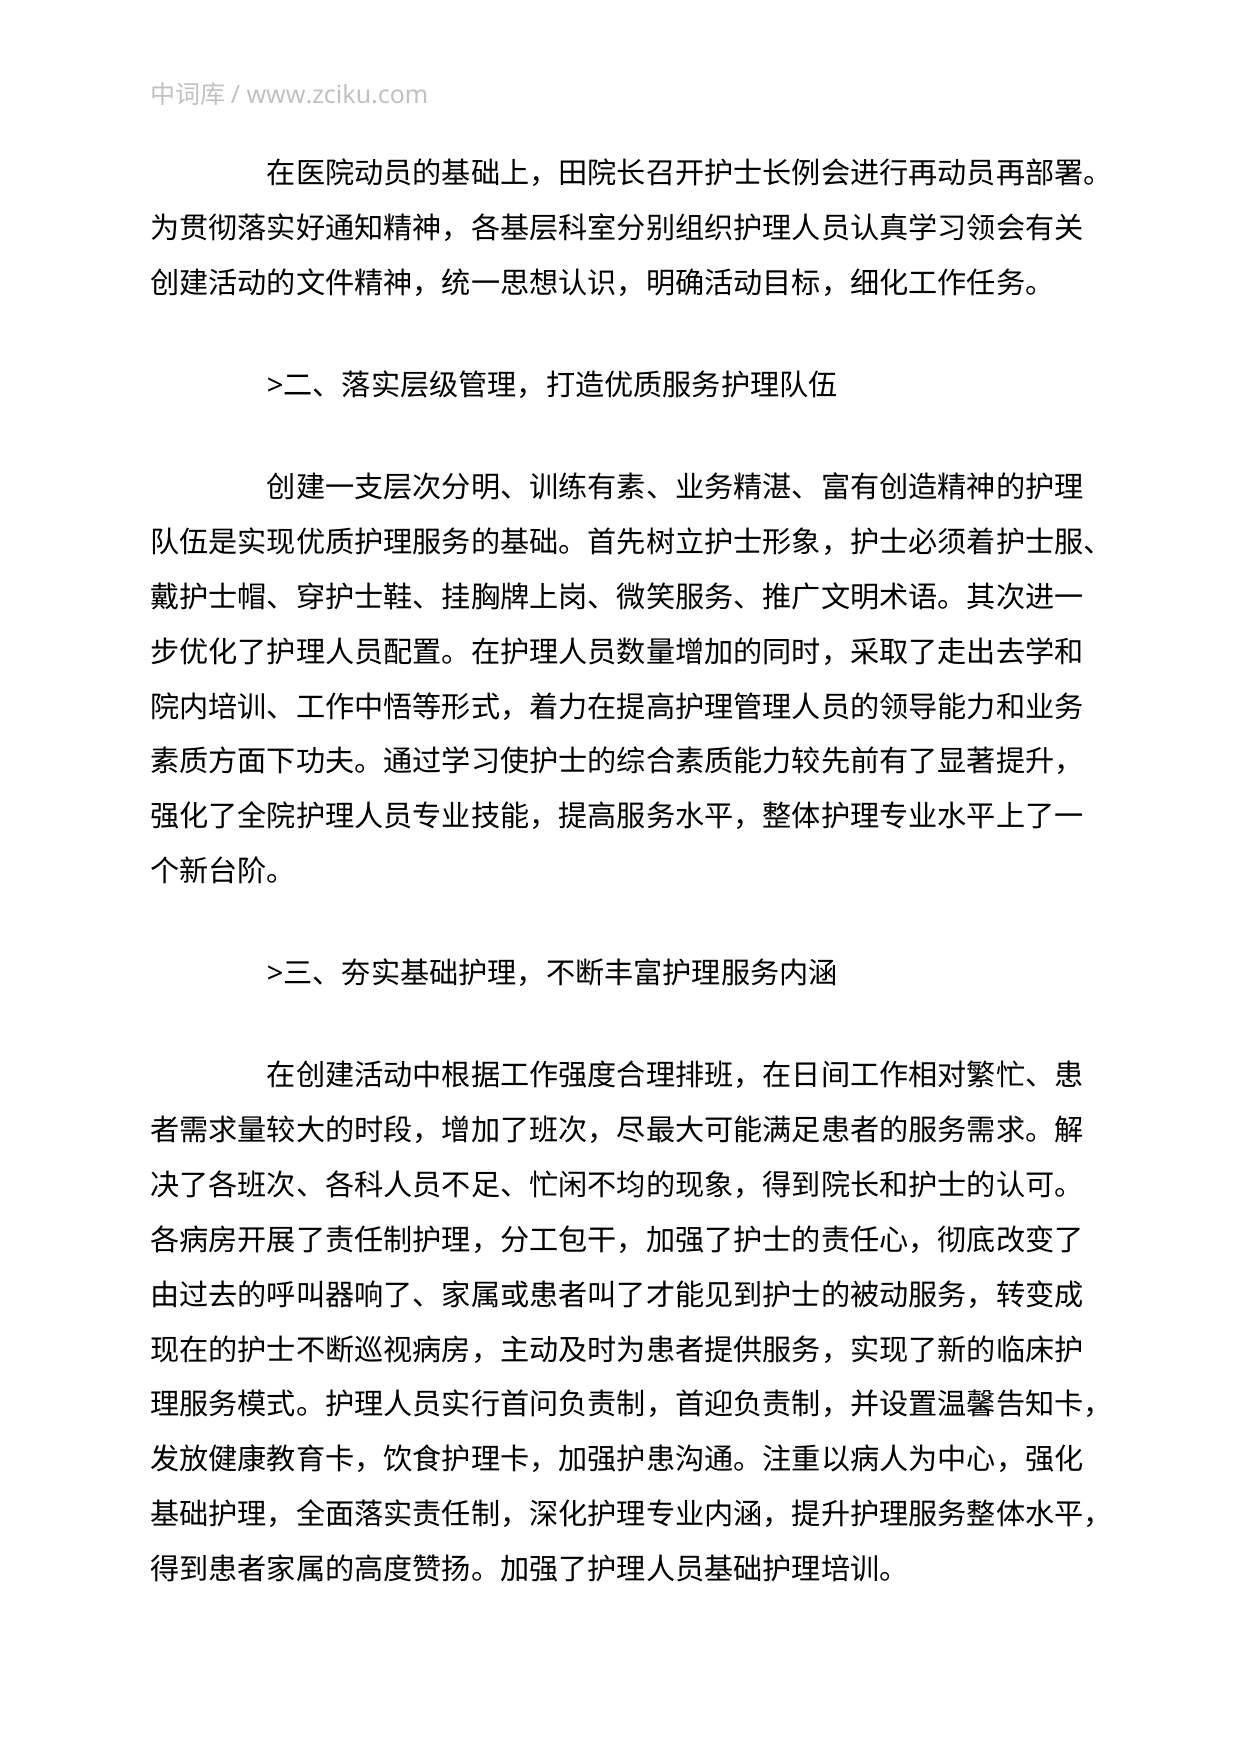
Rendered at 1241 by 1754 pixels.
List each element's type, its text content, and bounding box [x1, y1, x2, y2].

text >二、落实层级管理，打造优质服务护理队伍 [150, 362, 1090, 404]
text 创建一支层次分明、训练有素、业务精湛、富有创造精神的护理队伍是实现优质护理服务的基础。首先树立护士形象，护士必须着护士服、戴护士帽、穿护士鞋、挂胸牌上岗、微笑服务、推广文明术语。其次进一步优化了护理人员配置。在护理人员数量增加的同时，采取了走出去学和院内培训、工作中悟等形式，着力在提高护理管理人员的领导能力和业务素质方面下功夫。通过学习使护士的综合素质能力较先前有了显著提升，强化了全院护理人员专业技能，提高服务水平，整体护理专业水平上了一个新台阶。 [150, 463, 1090, 890]
text 在创建活动中根据工作强度合理排班，在日间工作相对繁忙、患者需求量较大的时段，增加了班次，尽最大可能满足患者的服务需求。解决了各班次、各科人员不足、忙闲不均的现象，得到院长和护士的认可。各病房开展了责任制护理，分工包干，加强了护士的责任心，彻底改变了由过去的呼叫器响了、家属或患者叫了才能见到护士的被动服务，转变成现在的护士不断巡视病房，主动及时为患者提供服务，实现了新的临床护理服务模式。护理人员实行首问负责制，首迎负责制，并设置温馨告知卡，发放健康教育卡，饮食护理卡，加强护患沟通。注重以病人为中心，强化基础护理，全面落实责任制，深化护理专业内涵，提升护理服务整体水平，得到患者家属的高度赞扬。加强了护理人员基础护理培训。 [150, 1052, 1090, 1588]
text 在医院动员的基础上，田院长召开护士长例会进行再动员再部署。为贯彻落实好通知精神，各基层科室分别组织护理人员认真学习领会有关创建活动的文件精神，统一思想认识，明确活动目标，细化工作任务。 [150, 150, 1090, 302]
text >三、夯实基础护理，不断丰富护理服务内涵 [150, 949, 1090, 992]
